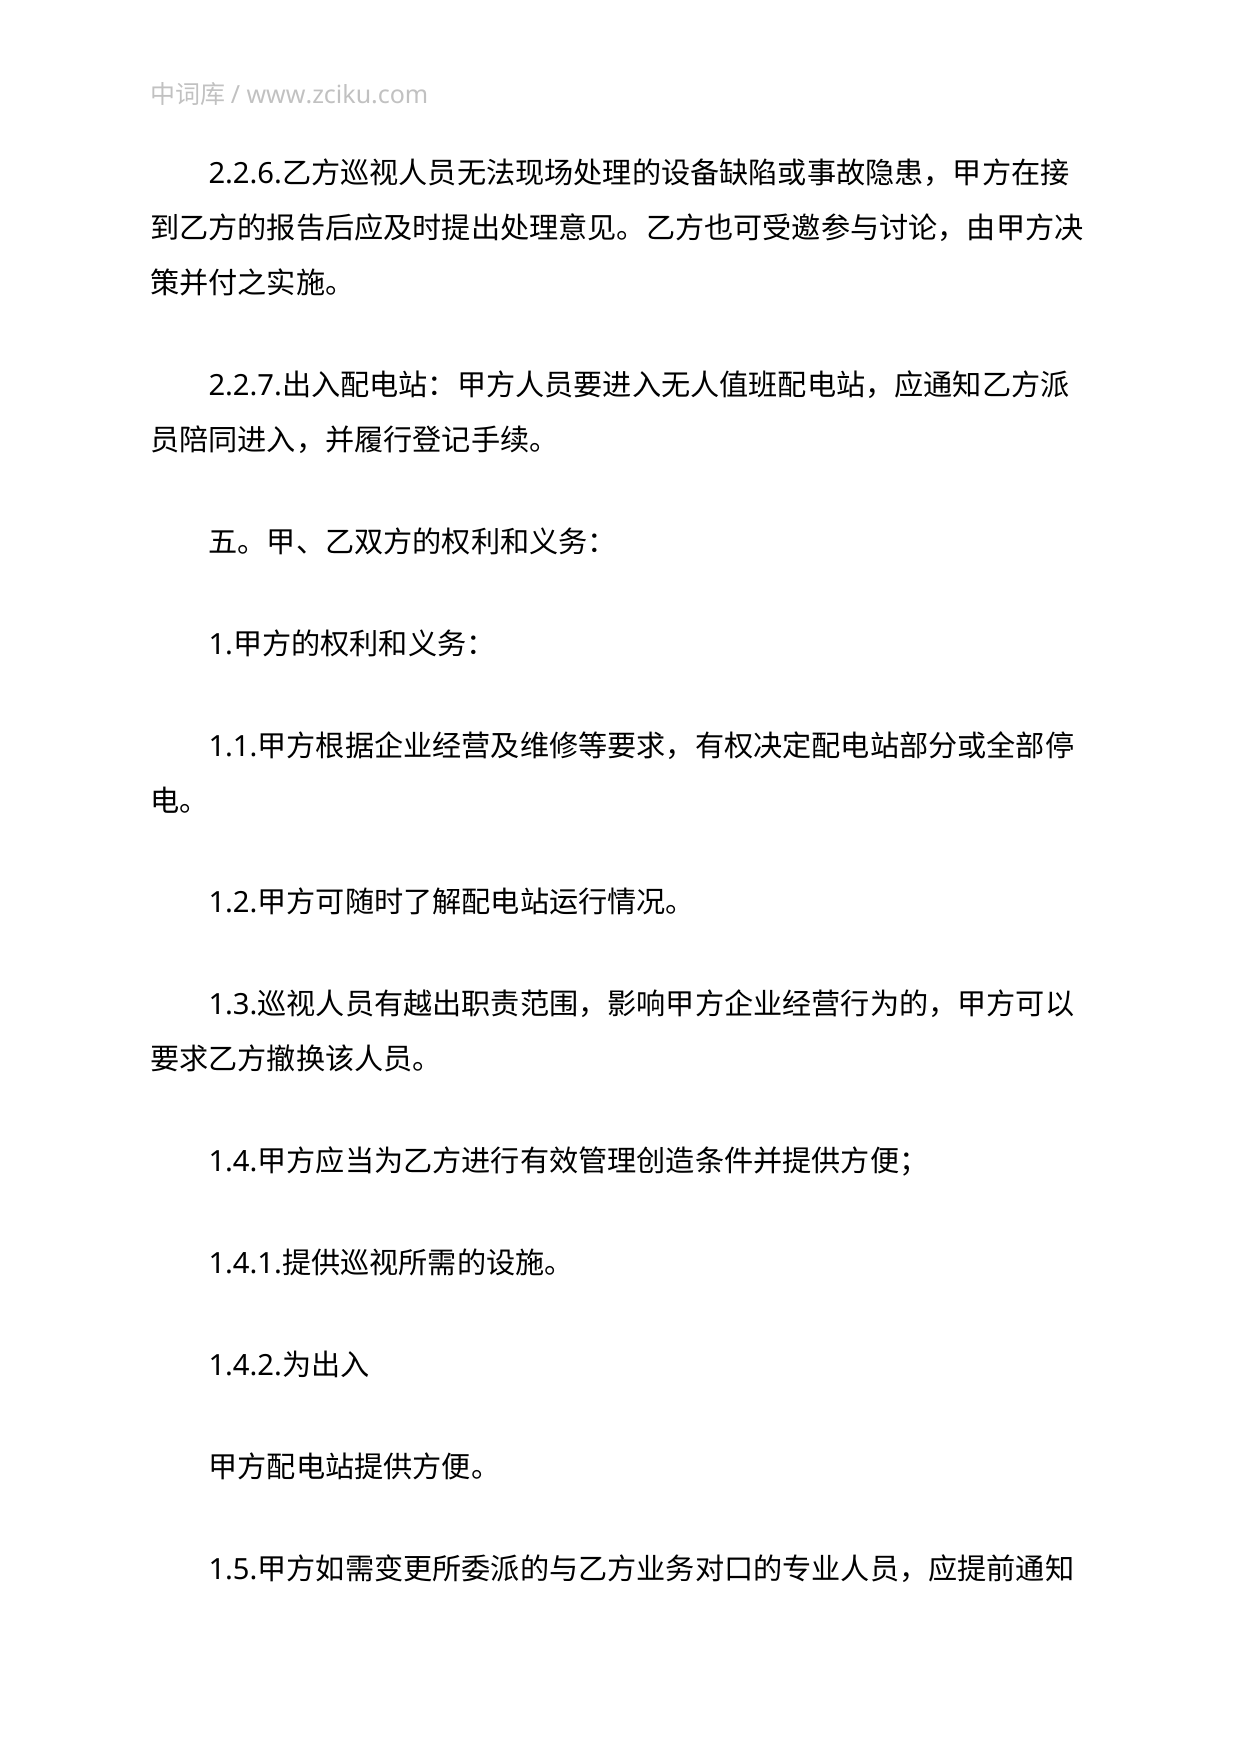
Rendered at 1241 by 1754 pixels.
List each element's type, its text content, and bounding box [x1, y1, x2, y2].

text 2.2.6.乙方巡视人员无法现场处理的设备缺陷或事故隐患，甲方在接到乙方的报告后应及时提出处理意见。乙方也可受邀参与讨论，由甲方决策并付之实施。 [150, 150, 1090, 302]
text 1.4.1.提供巡视所需的设施。 [150, 1240, 1090, 1282]
text 五。甲、乙双方的权利和义务： [150, 518, 1090, 561]
text 1.3.巡视人员有越出职责范围，影响甲方企业经营行为的，甲方可以要求乙方撤换该人员。 [150, 981, 1090, 1078]
text 1.甲方的权利和义务： [150, 620, 1090, 663]
text 1.2.甲方可随时了解配电站运行情况。 [150, 879, 1090, 921]
text 甲方配电站提供方便。 [150, 1444, 1090, 1486]
text 1.1.甲方根据企业经营及维修等要求，有权决定配电站部分或全部停电。 [150, 722, 1090, 819]
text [150, 1545, 1090, 1588]
text 1.4.甲方应当为乙方进行有效管理创造条件并提供方便； [150, 1138, 1090, 1180]
text 1.4.2.为出入 [150, 1342, 1090, 1384]
text 2.2.7.出入配电站：甲方人员要进入无人值班配电站，应通知乙方派员陪同进入，并履行登记手续。 [150, 362, 1090, 459]
